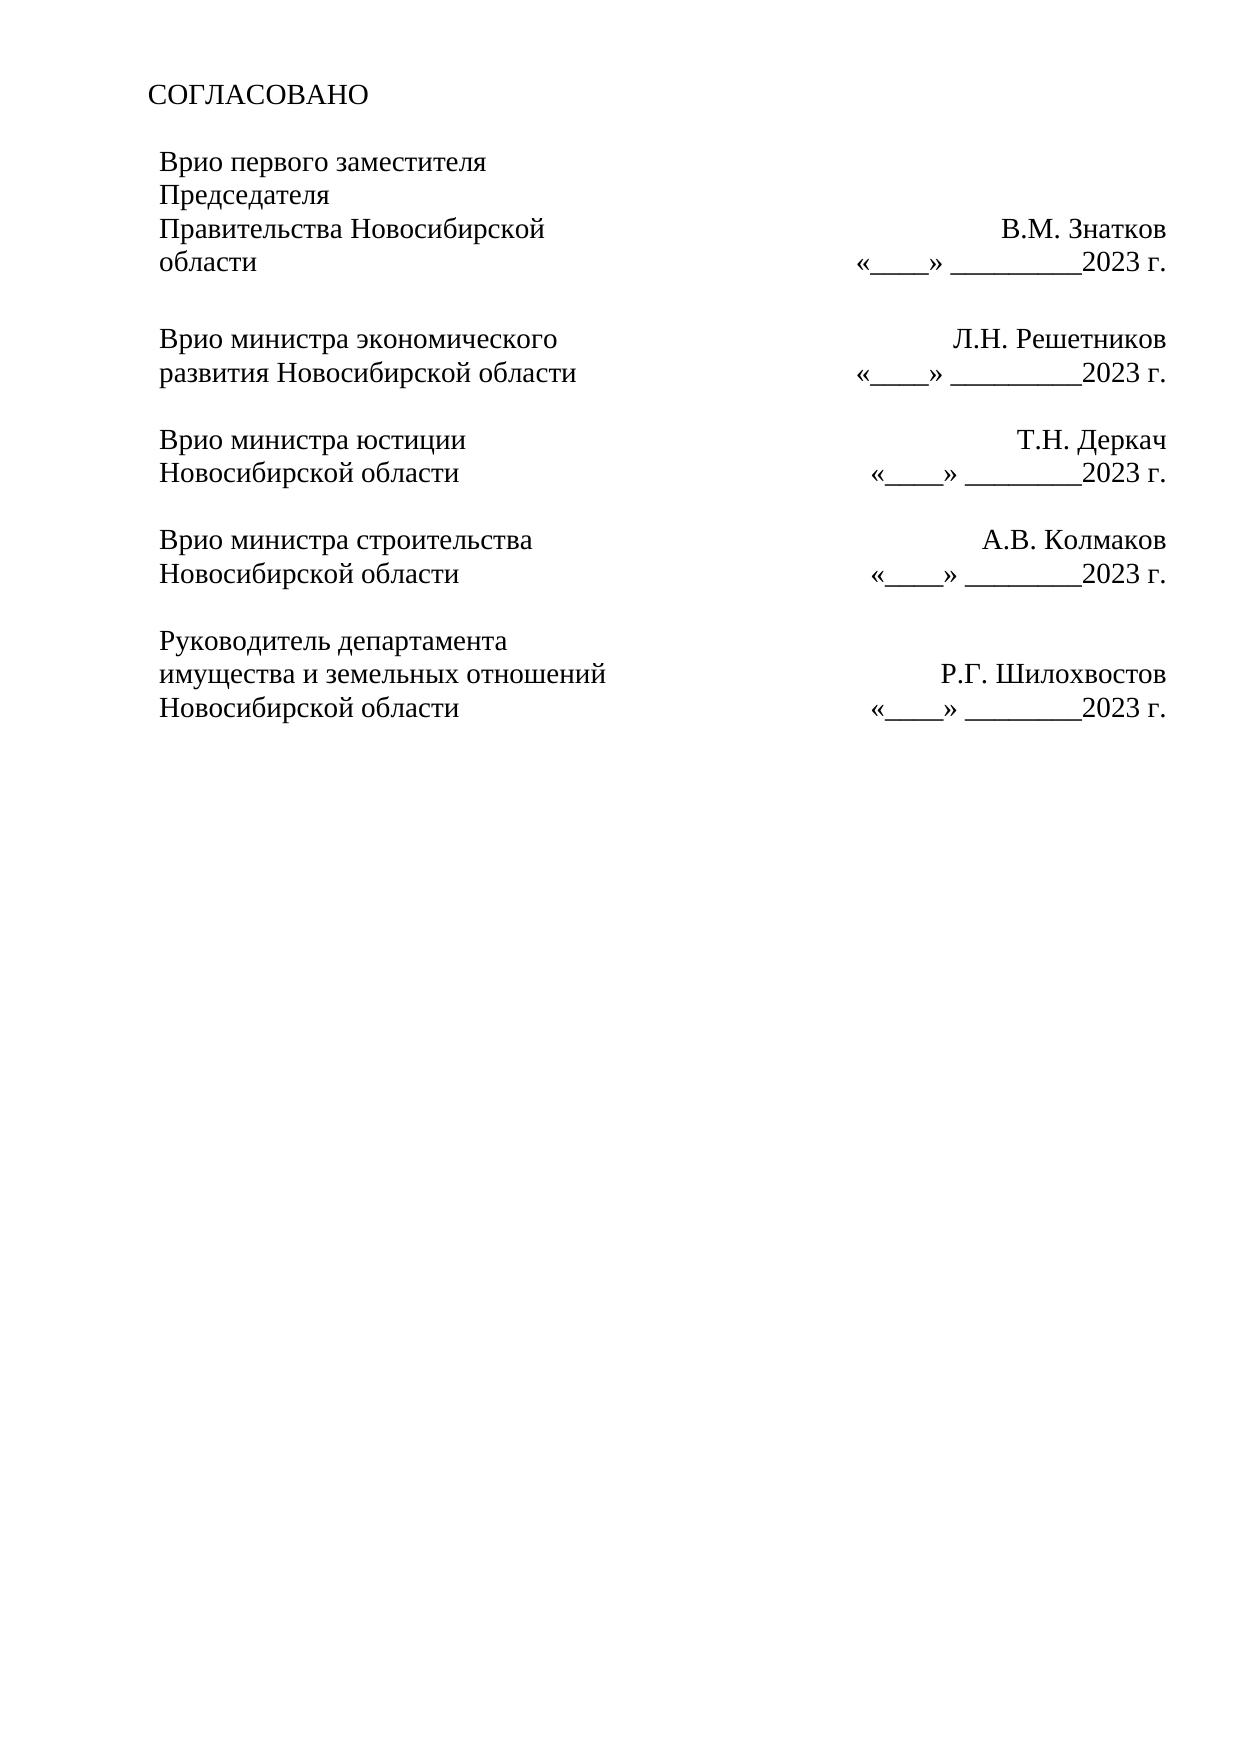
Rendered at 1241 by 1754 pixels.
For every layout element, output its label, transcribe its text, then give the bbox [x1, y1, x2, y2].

table_cell Врио министра экономического развития Новосибирской области [148, 278, 631, 388]
table_cell Л.Н. Решетников «____» _________2023 г. [631, 278, 1178, 388]
table_cell Врио министра строительства Новосибирской области [148, 489, 631, 589]
table_cell Т.Н. Деркач «____» ________2023 г. [631, 388, 1178, 489]
table_cell А.В. Колмаков «____» ________2023 г. [631, 489, 1178, 589]
table_cell Руководитель департамента имущества и земельных отношений Новосибирской области [148, 590, 631, 724]
text СОГЛАСОВАНО [148, 77, 1181, 110]
table_cell Р.Г. Шилохвостов «____» ________2023 г. [631, 590, 1178, 724]
table_cell Врио министра юстиции Новосибирской области [148, 388, 631, 489]
table_header В.М. Знатков «____» _________2023 г. [631, 144, 1178, 278]
table_header Врио первого заместителя Председателя Правительства Новосибирской области [148, 144, 631, 278]
